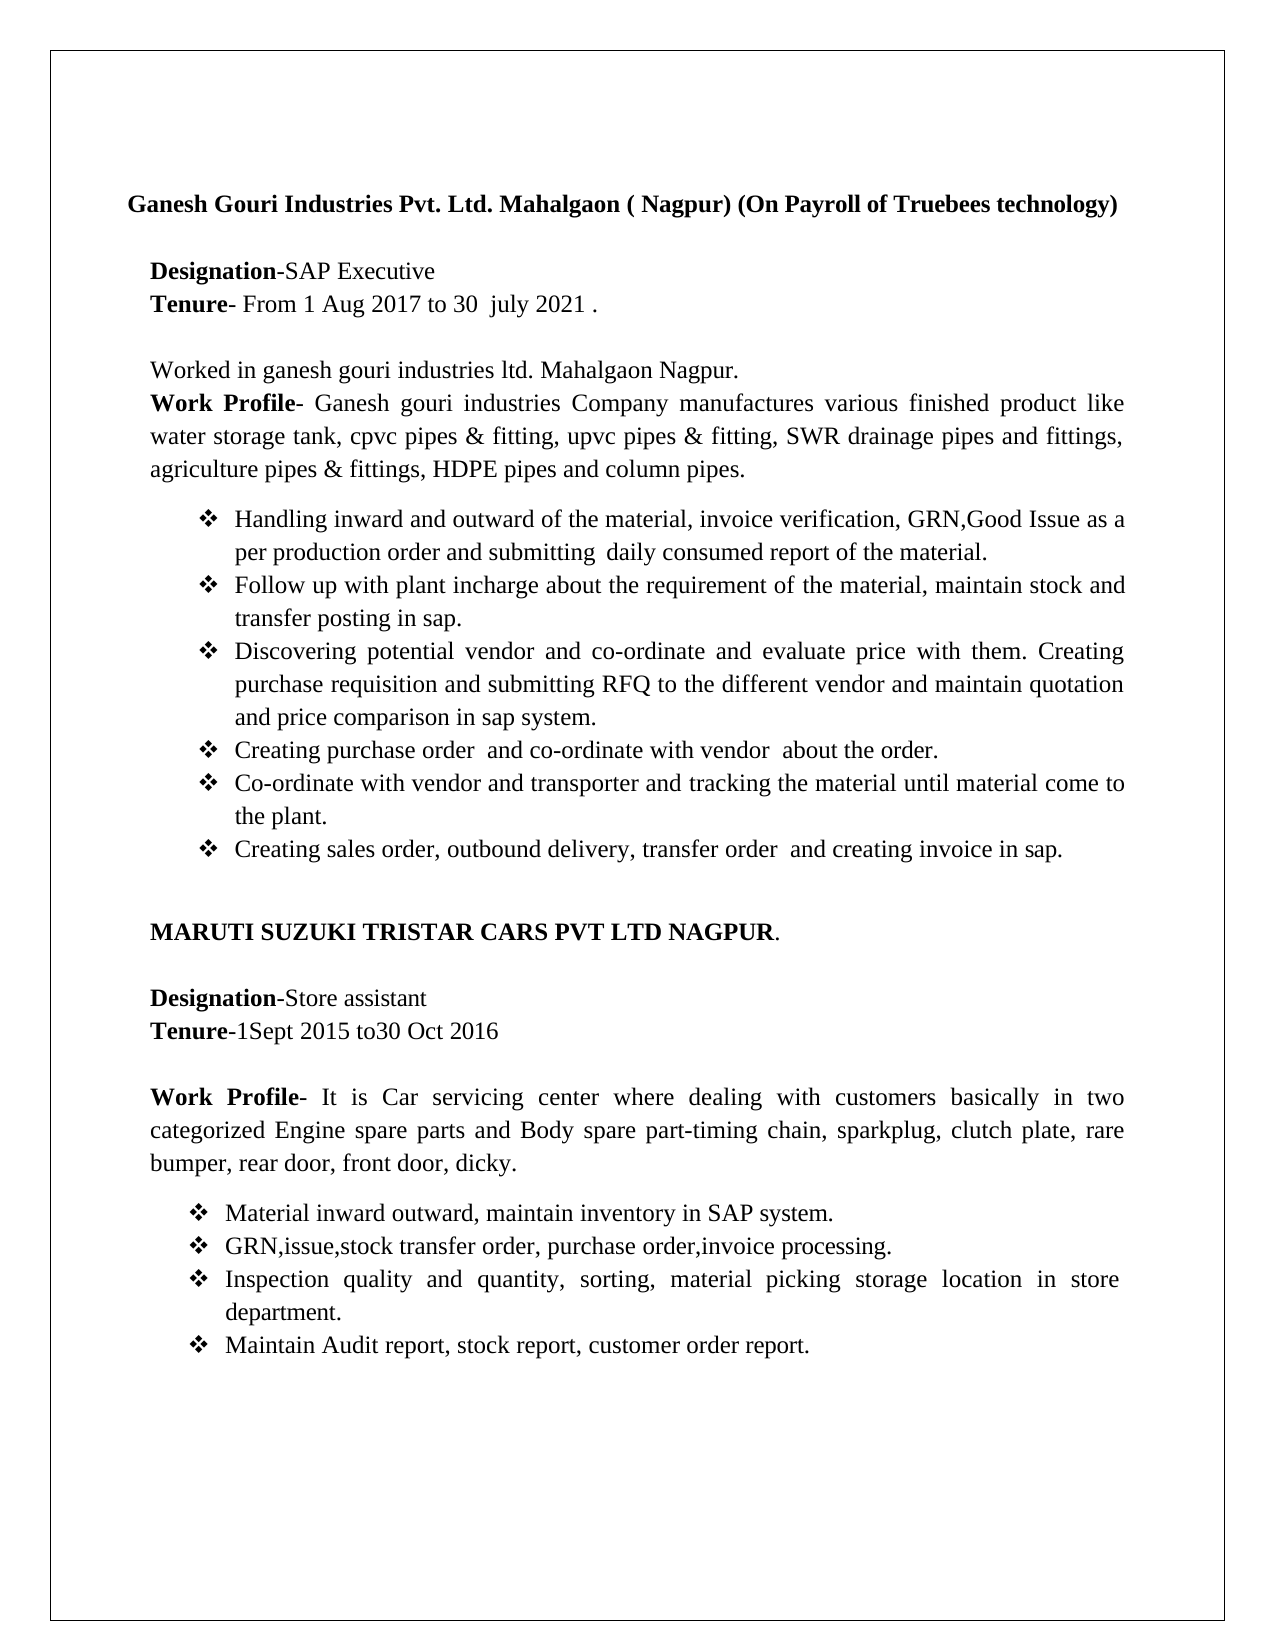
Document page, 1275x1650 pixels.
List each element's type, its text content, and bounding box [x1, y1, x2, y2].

subtitle Ganesh Gouri Industries Pvt. Ltd. Mahalgaon ( Nagpur) (On Payroll of Truebees technology) [127, 189, 1181, 218]
list Creating sales order, outbound delivery, transfer order and creating invoice in sap. [197, 834, 1181, 863]
list Follow up with plant incharge about the requirement of the material, maintain stock and transfer posting in sap. [197, 570, 1126, 632]
text Designation-SAP Executive [150, 256, 1181, 285]
list GRN,issue,stock transfer order, purchase order,invoice processing. [187, 1231, 1181, 1260]
list Creating purchase order and co-ordinate with vendor about the order. [197, 735, 1181, 764]
list Handling inward and outward of the material, invoice verification, GRN,Good Issue as a per production order and submitting daily consumed report of the material. [197, 504, 1125, 566]
list Material inward outward, maintain inventory in SAP system. [187, 1198, 1181, 1227]
text Tenure- From 1 Aug 2017 to 30 july 2021 . [150, 289, 1181, 318]
text Work Profile- It is Car servicing center where dealing with customers basically in two categorized Engine spare parts and Body spare part-timing chain, sparkplug, clutch plate, rare bumper, rear door, front door, dicky. [150, 1082, 1126, 1177]
list Inspection quality and quantity, sorting, material picking storage location in store department. [187, 1264, 1124, 1326]
text Worked in ganesh gouri industries ltd. Mahalgaon Nagpur. [150, 355, 1181, 384]
text Tenure-1Sept 2015 to30 Oct 2016 [150, 1016, 1181, 1045]
list Maintain Audit report, stock report, customer order report. [187, 1330, 1181, 1359]
text Designation-Store assistant [150, 983, 1181, 1012]
list Discovering potential vendor and co-ordinate and evaluate price with them. Creating purchase requisition and submitting RFQ to the different vendor and maintain quotation and price comparison in sap system. [197, 636, 1125, 731]
text Work Profile- Ganesh gouri industries Company manufactures various finished product like water storage tank, cpvc pipes & fitting, upvc pipes & fitting, SWR drainage pipes and fittings, agriculture pipes & fittings, HDPE pipes and column pipes. [150, 388, 1125, 483]
list Co-ordinate with vendor and transporter and tracking the material until material come to the plant. [197, 768, 1125, 830]
subtitle MARUTI SUZUKI TRISTAR CARS PVT LTD NAGPUR. [150, 917, 1181, 946]
